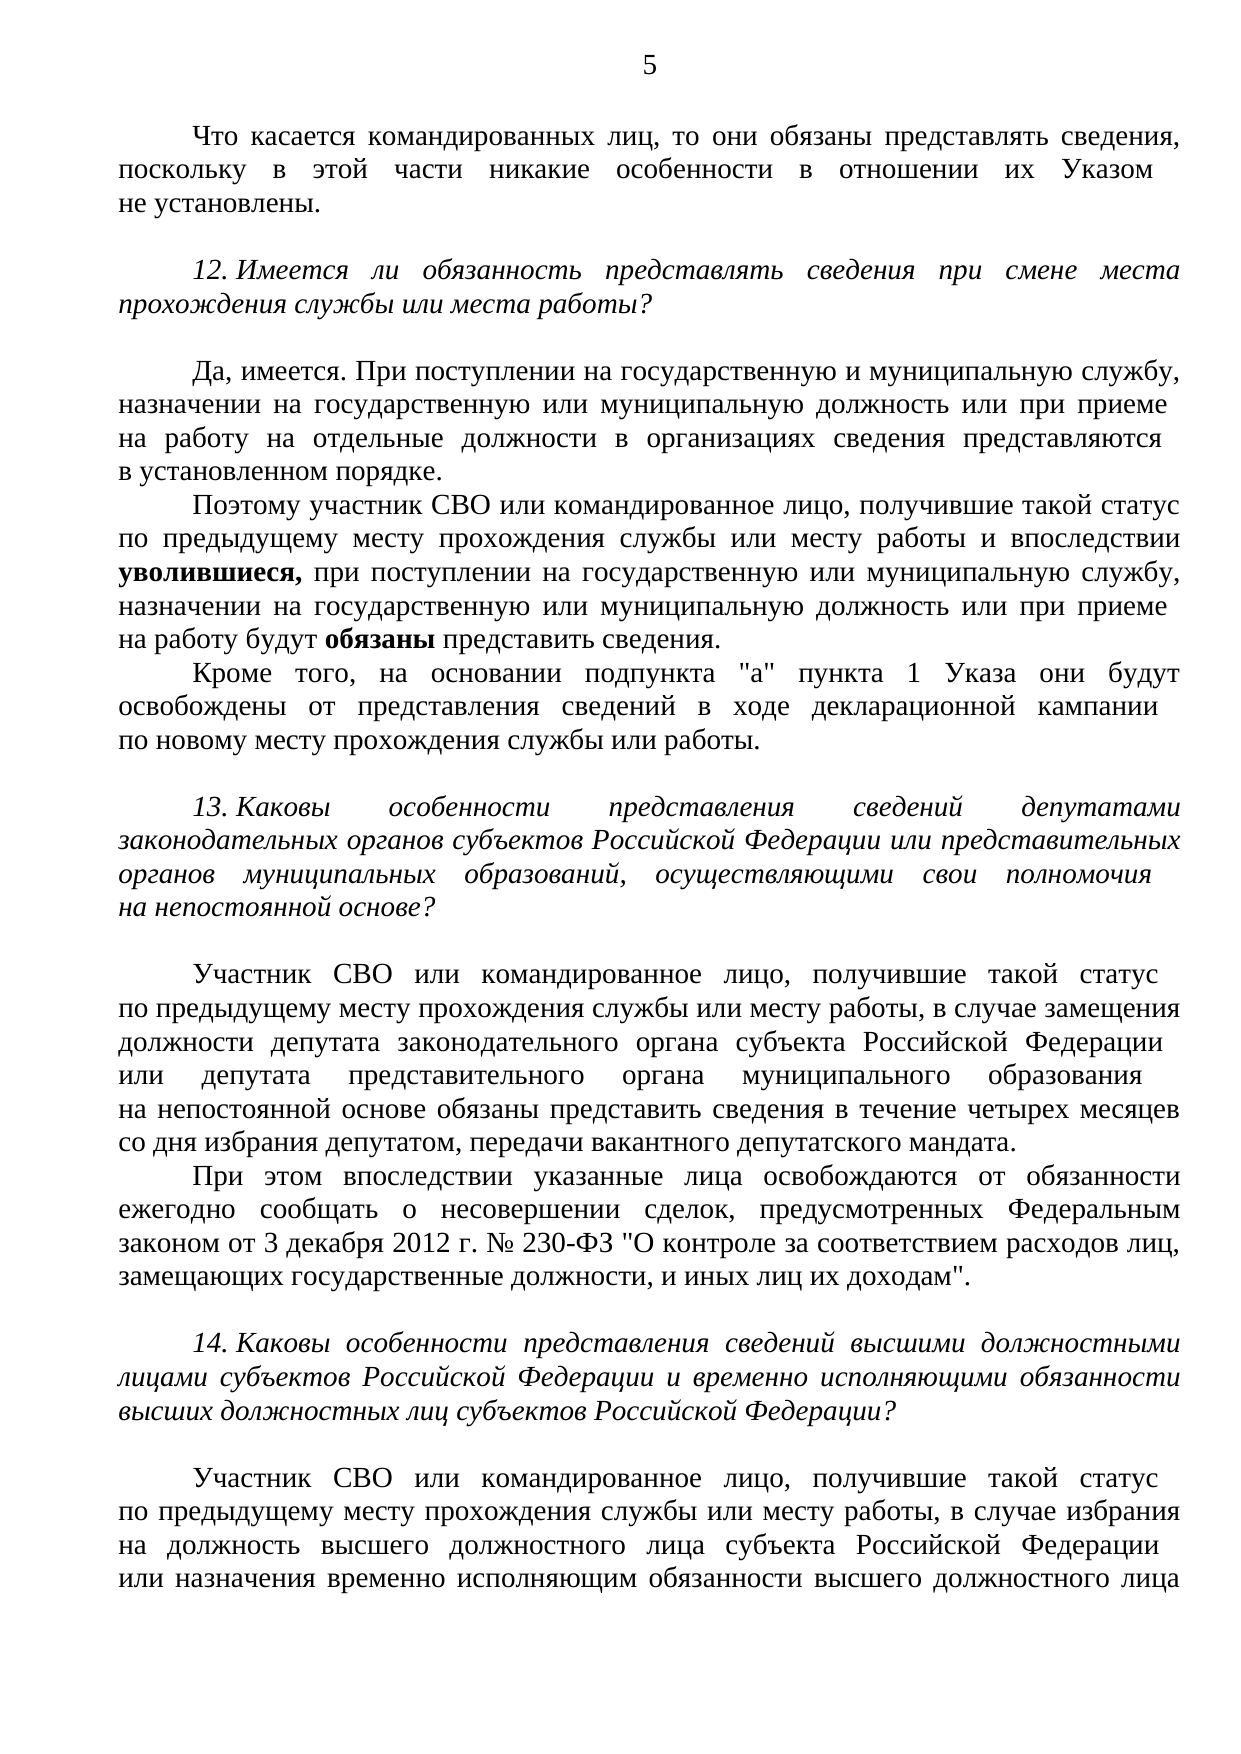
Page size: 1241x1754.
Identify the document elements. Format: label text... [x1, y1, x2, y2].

text 13. Каковы особенности представления сведений депутатами законодательных органов субъектов Российской Федерации или представительных органов муниципальных образований, осуществляющими свои полномочия на непостоянной основе? [118, 789, 1181, 923]
text При этом впоследствии указанные лица освобождаются от обязанности ежегодно сообщать о несовершении сделок, предусмотренных Федеральным законом от 3 декабря 2012 г. № 230-ФЗ "О контроле за соответствием расходов лиц, замещающих государственные должности, и иных лиц их доходам". [118, 1158, 1181, 1292]
list 12. Имеется ли обязанность представлять сведения при смене места прохождения службы или места работы? [118, 252, 1181, 319]
list Кроме того, на основании подпункта "а" пункта 1 Указа они будут освобождены от представления сведений в ходе декларационной кампании по новому месту прохождения службы или работы. [118, 655, 1181, 755]
list Да, имеется. При поступлении на государственную и муниципальную службу, назначении на государственную или муниципальную должность или при приеме на работу на отдельные должности в организациях сведения представляются в установленном порядке. [118, 353, 1181, 487]
list Что касается командированных лиц, то они обязаны представлять сведения, поскольку в этой части никакие особенности в отношении их Указом не установлены. [118, 118, 1181, 219]
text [118, 1460, 1181, 1594]
list Поэтому участник СВО или командированное лицо, получившие такой статус по предыдущему месту прохождения службы или месту работы и впоследствии уволившиеся, при поступлении на государственную или муниципальную службу, назначении на государственную или муниципальную должность или при приеме на работу будут обязаны представить сведения. [118, 487, 1181, 655]
text Участник СВО или командированное лицо, получившие такой статус по предыдущему месту прохождения службы или месту работы, в случае замещения должности депутата законодательного органа субъекта Российской Федерации или депутата представительного органа муниципального образования на непостоянной основе обязаны представить сведения в течение четырех месяцев со дня избрания депутатом, передачи вакантного депутатского мандата. [118, 957, 1181, 1158]
text 14. Каковы особенности представления сведений высшими должностными лицами субъектов Российской Федерации и временно исполняющими обязанности высших должностных лиц субъектов Российской Федерации? [118, 1326, 1181, 1426]
